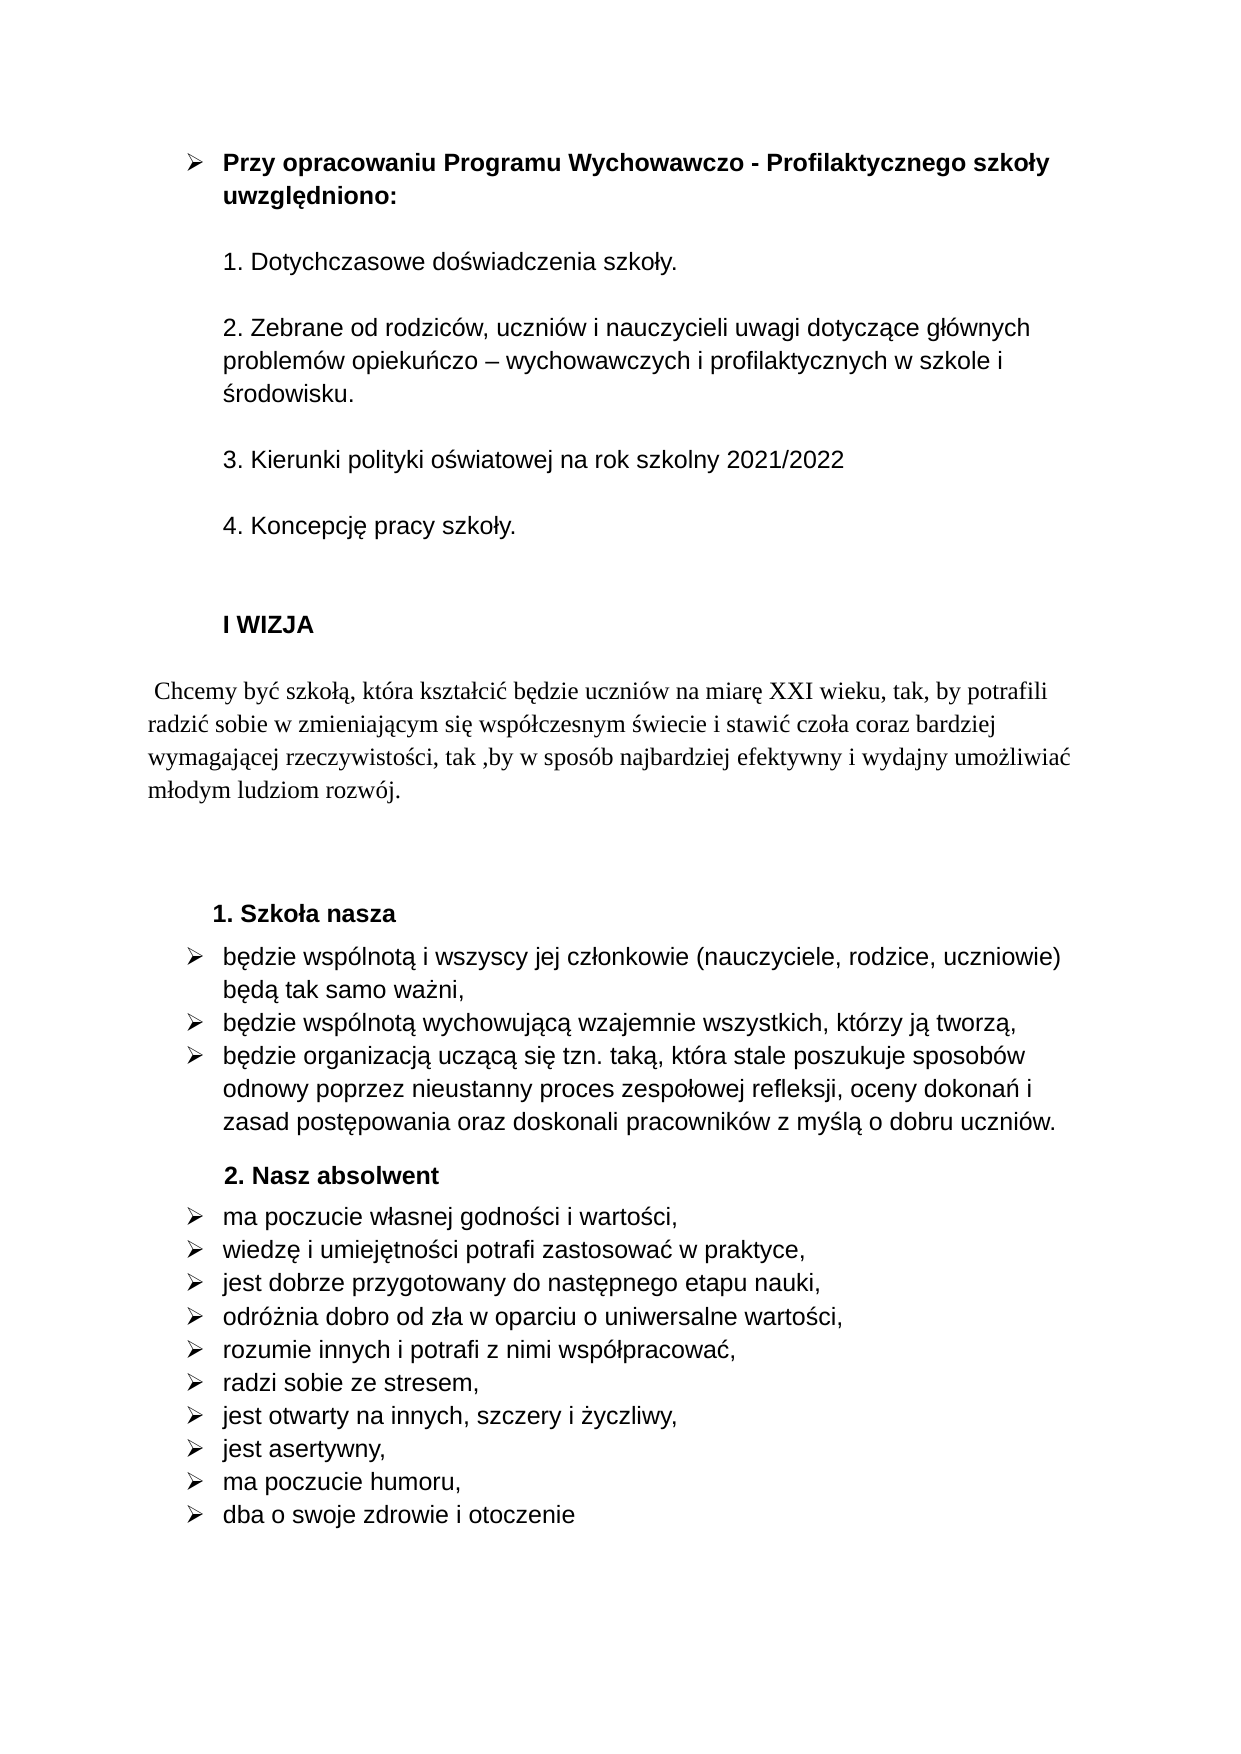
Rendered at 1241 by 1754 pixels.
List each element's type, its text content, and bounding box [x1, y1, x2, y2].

list będzie organizacją uczącą się tzn. taką, która stale poszukuje sposobów odnowy poprzez nieustanny proces zespołowej refleksji, oceny dokonań i zasad postępowania oraz doskonali pracowników z myślą o dobru uczniów. [185, 1041, 1093, 1136]
list Przy opracowaniu Programu Wychowawczo - Profilaktycznego szkoły uwzględniono: 1. Dotychczasowe doświadczenia szkoły. 2. Zebrane od rodziców, uczniów i nauczycieli uwagi dotyczące głównych problemów opiekuńczo – wychowawczych i profilaktycznych w szkole i środowisku. 3. Kierunki polityki oświatowej na rok szkolny 2021/2022 4. Koncepcję pracy szkoły. I WIZJA [185, 148, 1093, 639]
list rozumie innych i potrafi z nimi współpracować, [185, 1334, 1093, 1363]
text Chcemy być szkołą, która kształcić będzie uczniów na miarę XXI wieku, tak, by potrafili radzić sobie w zmieniającym się współczesnym świecie i stawić czoła coraz bardziej wymagającej rzeczywistości, tak ,by w sposób najbardziej efektywny i wydajny umożliwiać młodym ludziom rozwój. [148, 676, 1093, 837]
list dba o swoje zdrowie i otoczenie [185, 1500, 1093, 1529]
list wiedzę i umiejętności potrafi zastosować w praktyce, [185, 1235, 1093, 1264]
list ma poczucie własnej godności i wartości, [185, 1202, 1093, 1231]
subtitle 1. Szkoła nasza [148, 862, 1093, 929]
list będzie wspólnotą i wszyscy jej członkowie (nauczyciele, rodzice, uczniowie) będą tak samo ważni, [185, 942, 1093, 1003]
list jest otwarty na innych, szczery i życzliwy, [185, 1401, 1093, 1430]
list będzie wspólnotą wychowującą wzajemnie wszystkich, którzy ją tworzą, [185, 1008, 1093, 1037]
list jest dobrze przygotowany do następnego etapu nauki, [185, 1268, 1093, 1297]
list ma poczucie humoru, [185, 1467, 1093, 1496]
subtitle 2. Nasz absolwent [148, 1161, 1093, 1189]
list jest asertywny, [185, 1434, 1093, 1463]
list odróżnia dobro od zła w oparciu o uniwersalne wartości, [185, 1301, 1093, 1330]
list radzi sobie ze stresem, [185, 1368, 1093, 1397]
